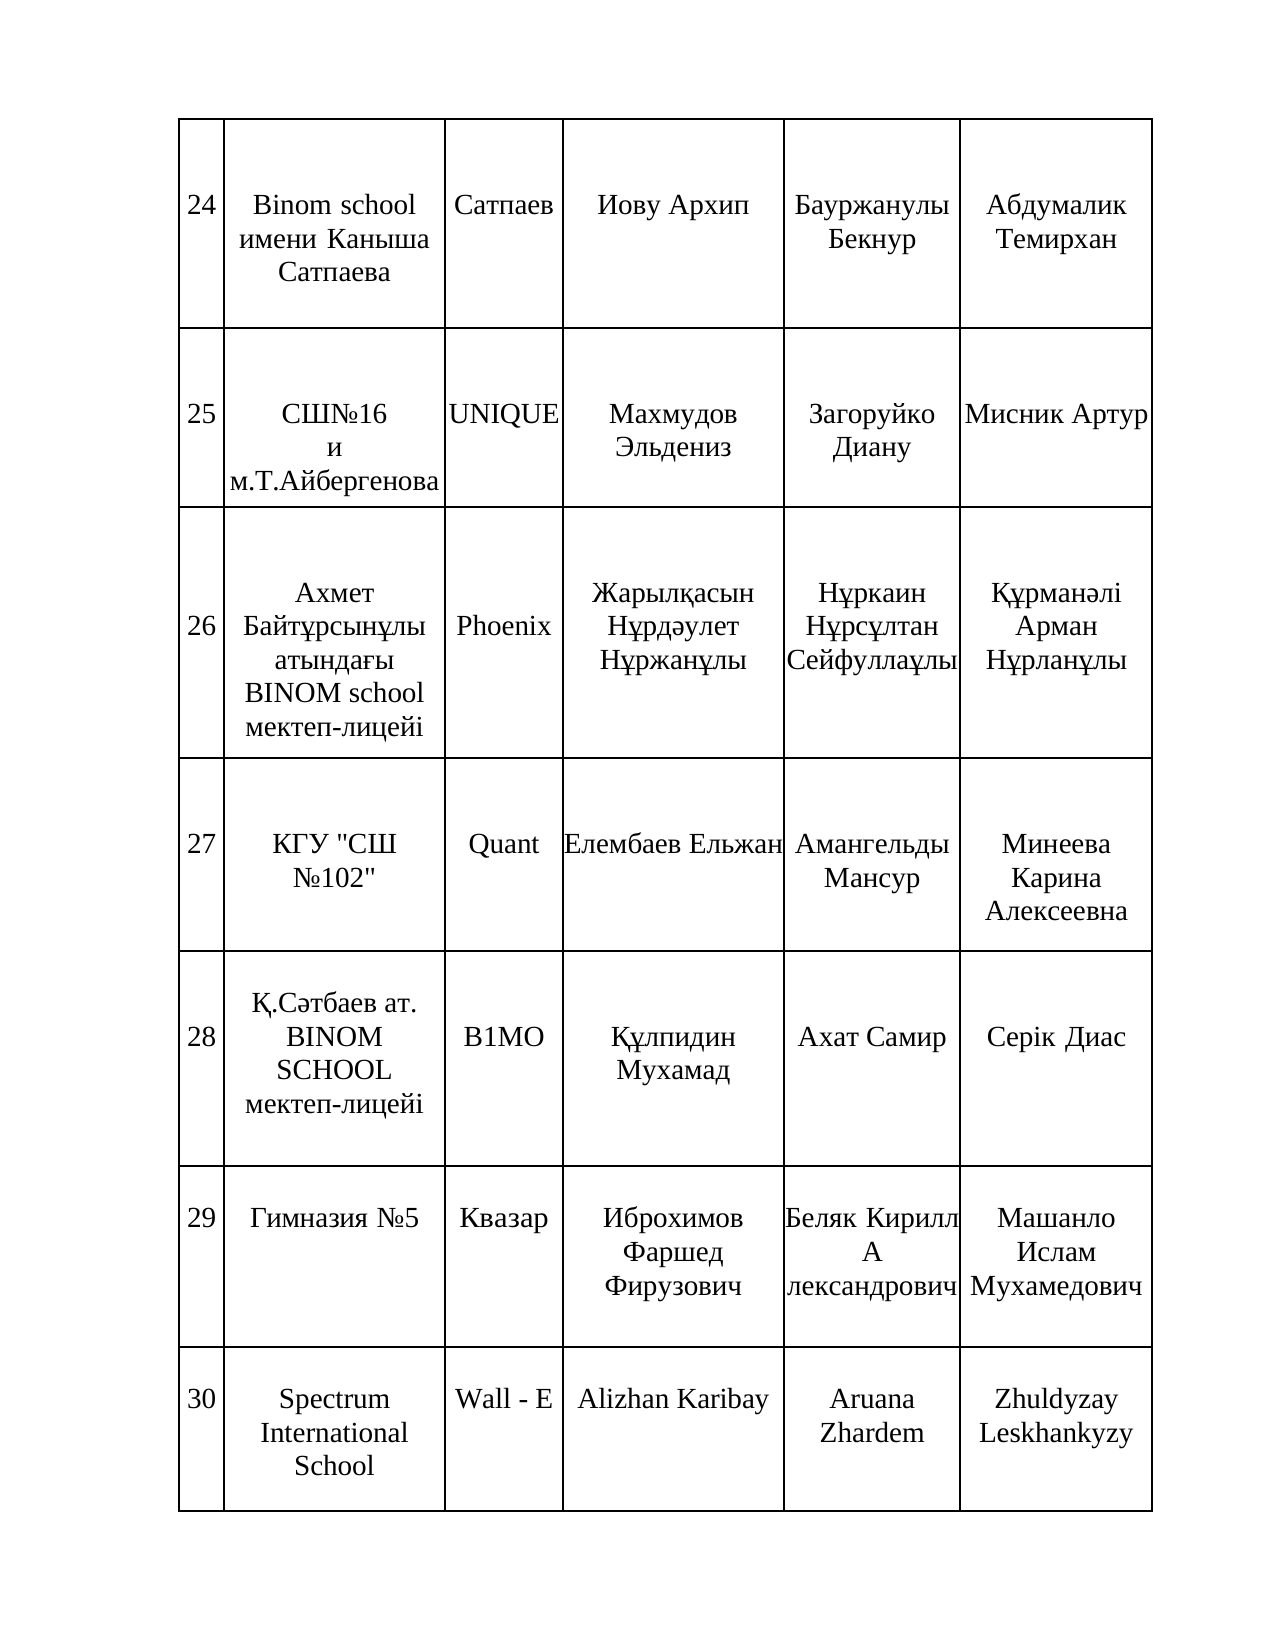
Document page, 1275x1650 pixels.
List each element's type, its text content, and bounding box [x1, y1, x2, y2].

table_cell Бауржанулы Бекнур [785, 120, 959, 327]
table_cell КГУ "СШ №102" [225, 759, 444, 950]
table_cell 29 [180, 1167, 223, 1346]
table_cell Ахат Самир [785, 952, 959, 1165]
table_cell Alizhan Karibay [564, 1348, 783, 1510]
table_cell Загоруйко Диану [785, 329, 959, 506]
table_cell Құлпидин Мухамад [564, 952, 783, 1165]
table_cell 25 [180, 329, 223, 506]
table_cell 28 [180, 952, 223, 1165]
table_cell Ахмет Байтұрсынұлы атындағы BINOM school мектеп-лицейі [225, 508, 444, 757]
table_cell Phoenix [446, 508, 562, 757]
table_cell Binom school имени Каныша Сатпаева [225, 120, 444, 327]
table_cell Spectrum International School [225, 1348, 444, 1510]
table_cell Серік Диас [961, 952, 1151, 1165]
table_cell Қ.Сәтбаев ат. BINOM SCHOOL мектеп-лицейі [225, 952, 444, 1165]
table_cell Aruana Zhardem [785, 1348, 959, 1510]
table_cell Елембаев Ельжан [564, 759, 783, 950]
table_cell Амангельды Мансур [785, 759, 959, 950]
table_cell Квазар [446, 1167, 562, 1346]
table_cell Wall - E [446, 1348, 562, 1510]
table_cell Жарылқасын Нұрдәулет Нұржанұлы [564, 508, 783, 757]
table_cell B1MO [446, 952, 562, 1165]
table_cell UNIQUE [446, 329, 562, 506]
table_cell Беляк Кирилл Александрович [785, 1167, 959, 1346]
table_cell СШ№16 им.Т.Айбергенова [225, 329, 444, 506]
table_cell 24 [180, 120, 223, 327]
table_cell Иброхимов Фаршед Фирузович [564, 1167, 783, 1346]
table_cell Zhuldyzay Leskhankyzy [961, 1348, 1151, 1510]
table_cell Құрманәлі Арман Нұрланұлы [961, 508, 1151, 757]
table_cell 27 [180, 759, 223, 950]
table_cell Гимназия №5 [225, 1167, 444, 1346]
table_cell Абдумалик Темирхан [961, 120, 1151, 327]
table_cell Иову Архип [564, 120, 783, 327]
table_cell Мисник Артур [961, 329, 1151, 506]
table_cell 30 [180, 1348, 223, 1510]
table_cell Нұркаин Нұрсұлтан Сейфуллаұлы [785, 508, 959, 757]
table_cell Минеева Карина Алексеевна [961, 759, 1151, 950]
table_cell Махмудов Эльдениз [564, 329, 783, 506]
table_cell Машанло Ислам Мухамедович [961, 1167, 1151, 1346]
table_cell Quant [446, 759, 562, 950]
table_cell Сатпаев [446, 120, 562, 327]
table_cell 26 [180, 508, 223, 757]
